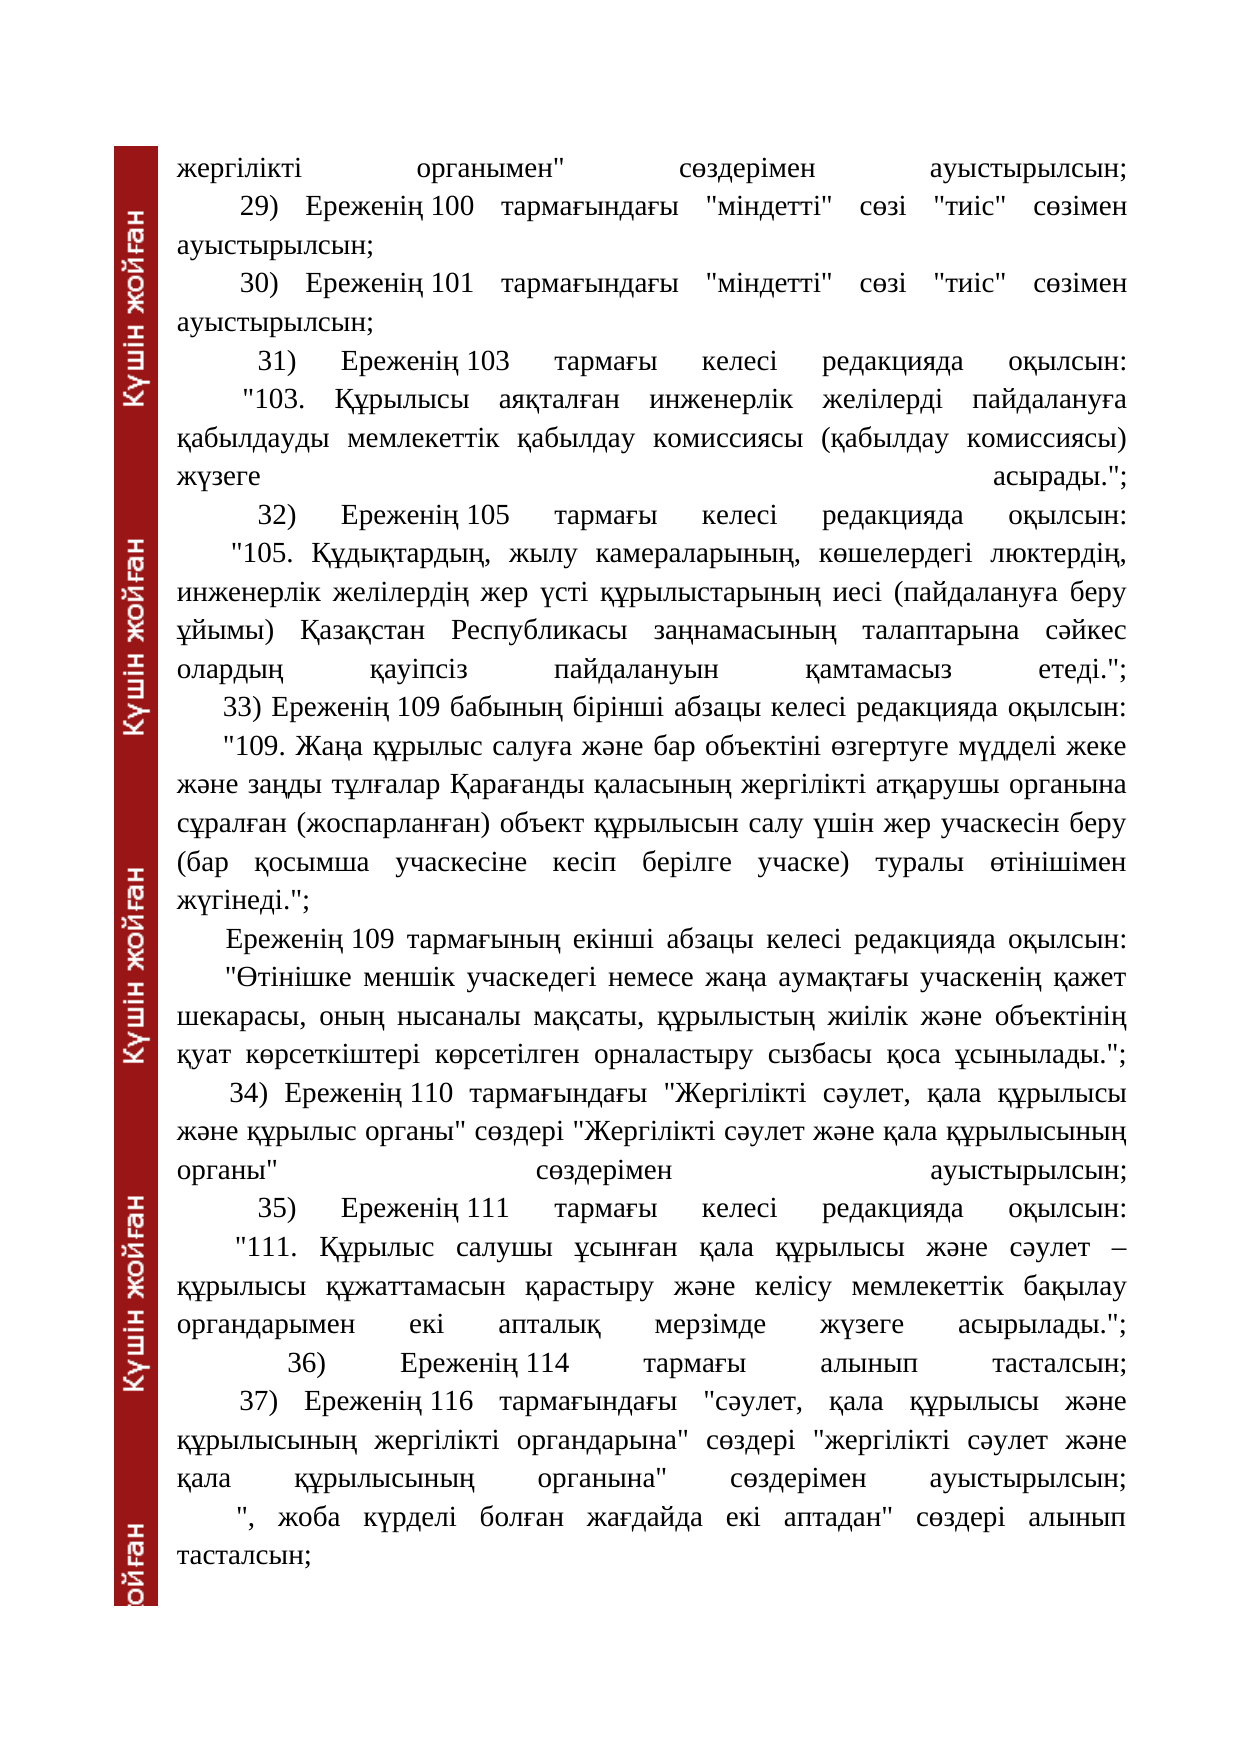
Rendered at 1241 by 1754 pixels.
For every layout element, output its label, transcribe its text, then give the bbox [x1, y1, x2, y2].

picture [114, 1571, 158, 1606]
picture [114, 146, 158, 150]
